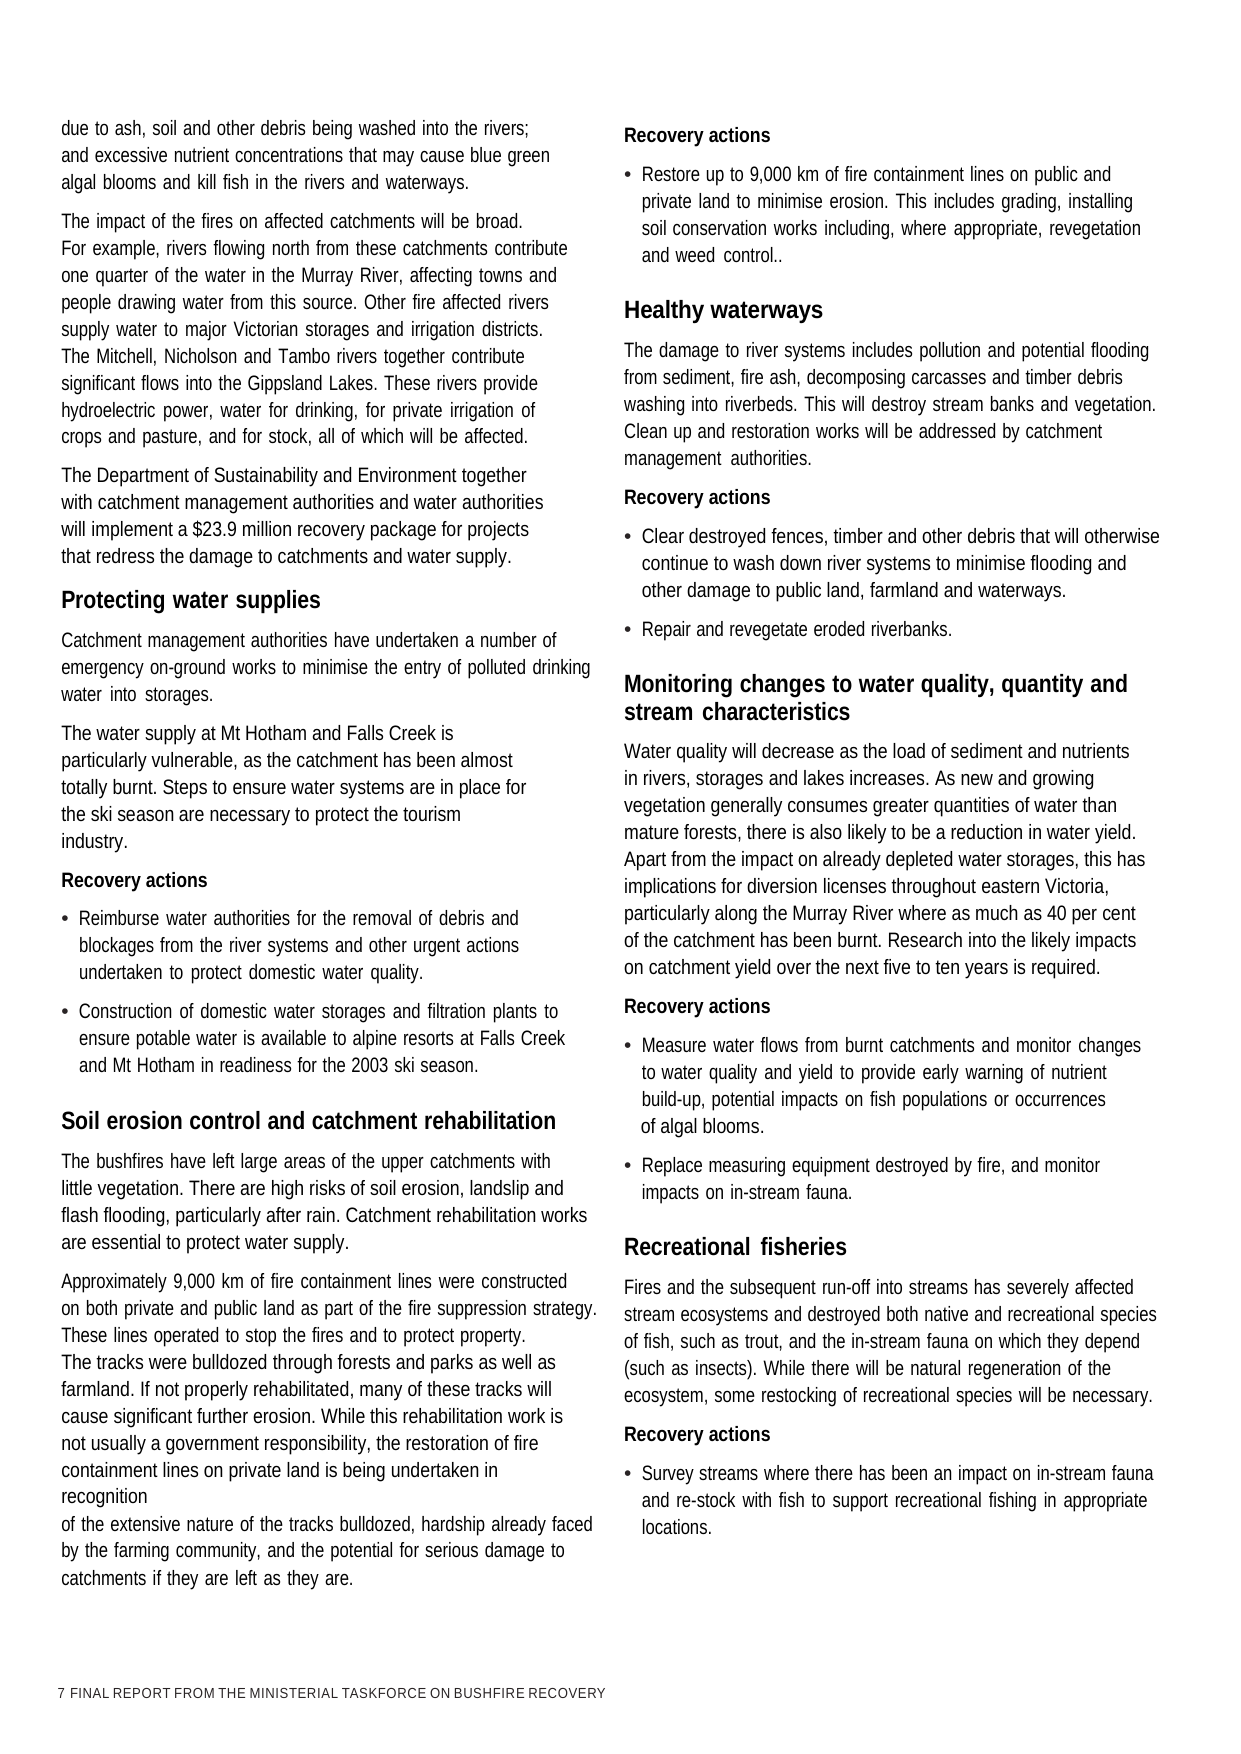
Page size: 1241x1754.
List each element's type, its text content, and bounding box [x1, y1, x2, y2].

subtitle Protecting water supplies [61, 585, 599, 614]
text of the extensive nature of the tracks bulldozed, hardship already faced by the farming community, and the potential for serious damage to catchments if they are left as they are. [61, 1511, 594, 1589]
subtitle Recreational fisheries [624, 1232, 1173, 1261]
text Catchment management authorities have undertaken a number of emergency on-ground works to minimise the entry of polluted drinking water into storages. [61, 628, 593, 706]
list Repair and revegetate eroded riverbanks. [624, 617, 1173, 641]
text little vegetation. There are high risks of soil erosion, landslip and flash flooding, particularly after rain. Catchment rehabilitation works are essential to protect water supply. [61, 1176, 596, 1253]
list Clear destroyed fences, timber and other debris that will otherwise continue to wash down river systems to minimise flooding and other damage to public land, farmland and waterways. [624, 524, 1161, 602]
subtitle Monitoring changes to water quality, quantity and stream characteristics [624, 671, 1132, 725]
text Recovery actions [624, 485, 1173, 509]
text due to ash, soil and other debris being washed into the rivers; and excessive nutrient concentrations that may cause blue green algal blooms and kill fish in the rivers and waterways. [61, 116, 553, 193]
text For example, rivers flowing north from these catchments contribute one quarter of the water in the Murray River, affecting towns and people drawing water from this source. Other fire affected rivers supply water to major Victorian storages and irrigation districts. The Mitchell, Nicholson and Tambo rivers together contribute significant flows into the Gippsland Lakes. These rivers provide hydroelectric power, water for drinking, for private irrigation of crops and pasture, and for stock, all of which will be affected. [61, 236, 571, 448]
list Survey streams where there has been an impact on in-stream fauna and re-stock with fish to support recreational fishing in appropriate locations. [624, 1461, 1157, 1539]
text Approximately 9,000 km of fire containment lines were constructed [61, 1268, 599, 1292]
text Recovery actions [624, 1422, 1173, 1446]
list Reimburse water authorities for the removal of debris and blockages from the river systems and other urgent actions undertaken to protect domestic water quality. [61, 906, 519, 984]
subtitle Soil erosion control and catchment rehabilitation [61, 1106, 599, 1134]
text Recovery actions [624, 994, 1173, 1018]
list Replace measuring equipment destroyed by fire, and monitor impacts on in-stream fauna. [624, 1153, 1103, 1203]
text of algal blooms. [609, 1114, 796, 1138]
subtitle Healthy waterways [624, 295, 1173, 324]
text The impact of the fires on affected catchments will be broad. [61, 208, 599, 232]
text Water quality will decrease as the load of sediment and nutrients in rivers, storages and lakes increases. As new and growing vegetation generally consumes greater quantities of water than mature forests, there is also likely to be a reduction in water yield. Apart from the impact on already depleted water storages, this has implications for diversion licenses throughout eastern Victoria, particularly along the Murray River where as much as 40 per cent of the catchment has been burnt. Research into the likely impacts on catchment yield over the next five to ten years is required. [624, 739, 1146, 979]
text Recovery actions [624, 123, 1173, 147]
text The tracks were bulldozed through forests and parks as well as farmland. If not properly rehabilitated, many of these tracks will cause significant further erosion. While this rehabilitation work is not usually a government responsibility, the restoration of fire containment lines on private land is being undertaken in recognition [61, 1349, 577, 1508]
list Restore up to 9,000 km of fire containment lines on public and private land to minimise erosion. This includes grading, installing soil conservation works including, where appropriate, revegetation and weed control.. [624, 162, 1147, 267]
text Fires and the subsequent run-off into streams has severely affected stream ecosystems and destroyed both native and recreational species of fish, such as trout, and the in-stream fauna on which they depend (such as insects). While there will be natural regeneration of the ecosystem, some restocking of recreational species will be necessary. [624, 1275, 1168, 1407]
text on both private and public land as part of the fire suppression strategy. These lines operated to stop the fires and to protect property. [61, 1296, 599, 1346]
list Construction of domestic water storages and filtration plants to ensure potable water is available to alpine resorts at Falls Creek and Mt Hotham in readiness for the 2003 ski season. [61, 999, 568, 1077]
text The damage to river systems includes pollution and potential flooding from sediment, fire ash, decomposing carcasses and timber debris washing into riverbeds. This will destroy stream banks and vegetation. Clean up and restoration works will be addressed by catchment management authorities. [624, 338, 1168, 470]
list Measure water flows from burnt catchments and monitor changes to water quality and yield to provide early warning of nutrient build-up, potential impacts on fish populations or occurrences [624, 1033, 1144, 1111]
text The Department of Sustainability and Environment together with catchment management authorities and water authorities will implement a $23.9 million recovery package for projects that redress the damage to catchments and water supply. [61, 463, 551, 568]
text The bushfires have left large areas of the upper catchments with [61, 1148, 599, 1172]
text Recovery actions [61, 867, 599, 891]
text The water supply at Mt Hotham and Falls Creek is particularly vulnerable, as the catchment has been almost totally burnt. Steps to ensure water systems are in place for the ski season are necessary to protect the tourism industry. [61, 721, 531, 852]
